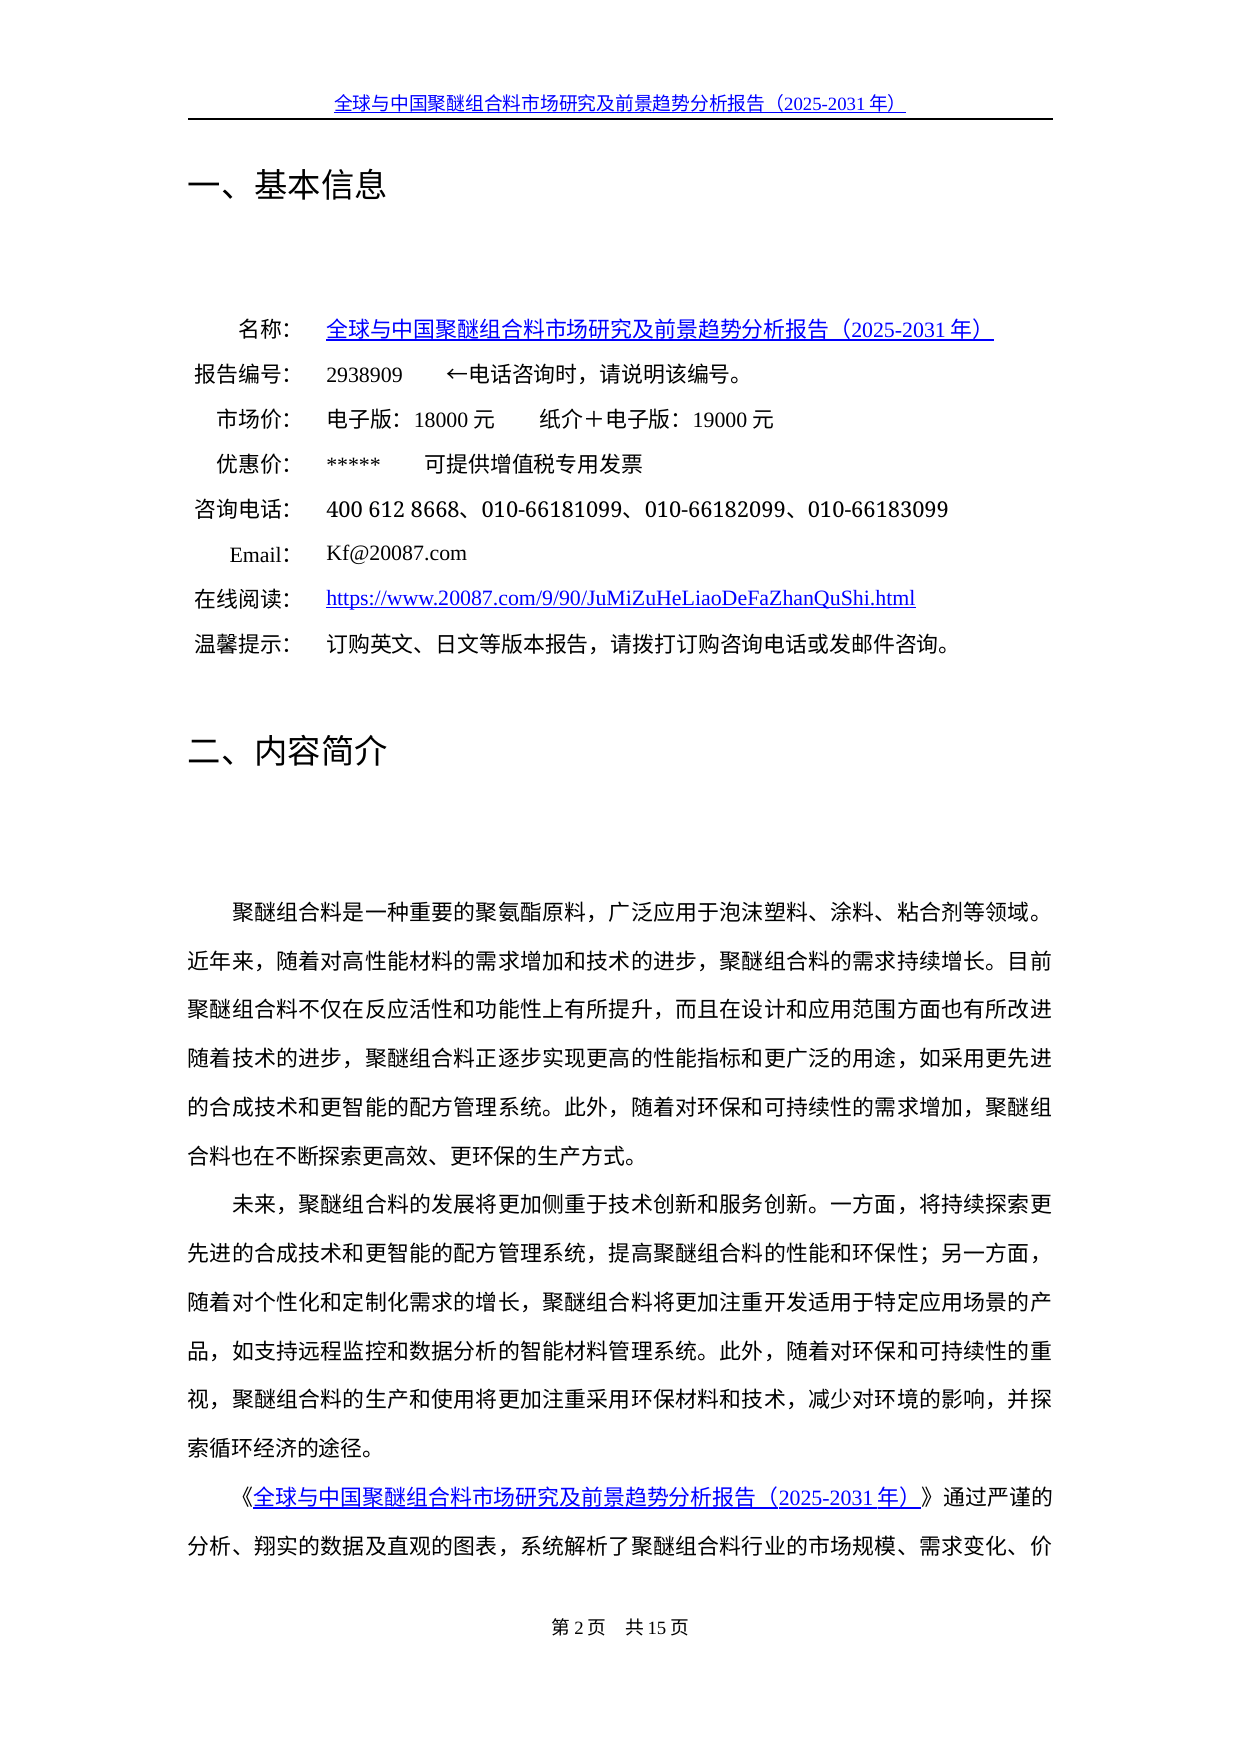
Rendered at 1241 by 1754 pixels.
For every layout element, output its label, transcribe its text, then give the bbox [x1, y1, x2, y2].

title 一、基本信息 [187, 150, 1053, 215]
table_cell 2938909 ←电话咨询时，请说明该编号。 [315, 357, 1073, 402]
title 二、内容简介 [187, 717, 1053, 782]
table_cell Kf@20087.com [315, 537, 1073, 582]
table_cell 咨询电话： [167, 492, 315, 537]
table_cell ***** 可提供增值税专用发票 [315, 447, 1073, 492]
table_cell 温馨提示： [167, 627, 315, 672]
table_header 全球与中国聚醚组合料市场研究及前景趋势分析报告（2025-2031年） [315, 312, 1073, 357]
table_cell 在线阅读： [167, 582, 315, 627]
table_cell 电子版：18000 元 纸介＋电子版：19000 元 [315, 402, 1073, 447]
table_cell 订购英文、日文等版本报告，请拨打订购咨询电话或发邮件咨询。 [315, 627, 1073, 672]
table_cell Email： [167, 537, 315, 582]
table_cell 优惠价： [167, 447, 315, 492]
table_header 名称： [167, 312, 315, 357]
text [187, 894, 1053, 1561]
table_cell 400 612 8668、010-66181099、010-66182099、010-66183099 [315, 492, 1073, 537]
table_cell 报告编号： [167, 357, 315, 402]
table_cell 市场价： [167, 402, 315, 447]
table_cell [315, 582, 1073, 627]
